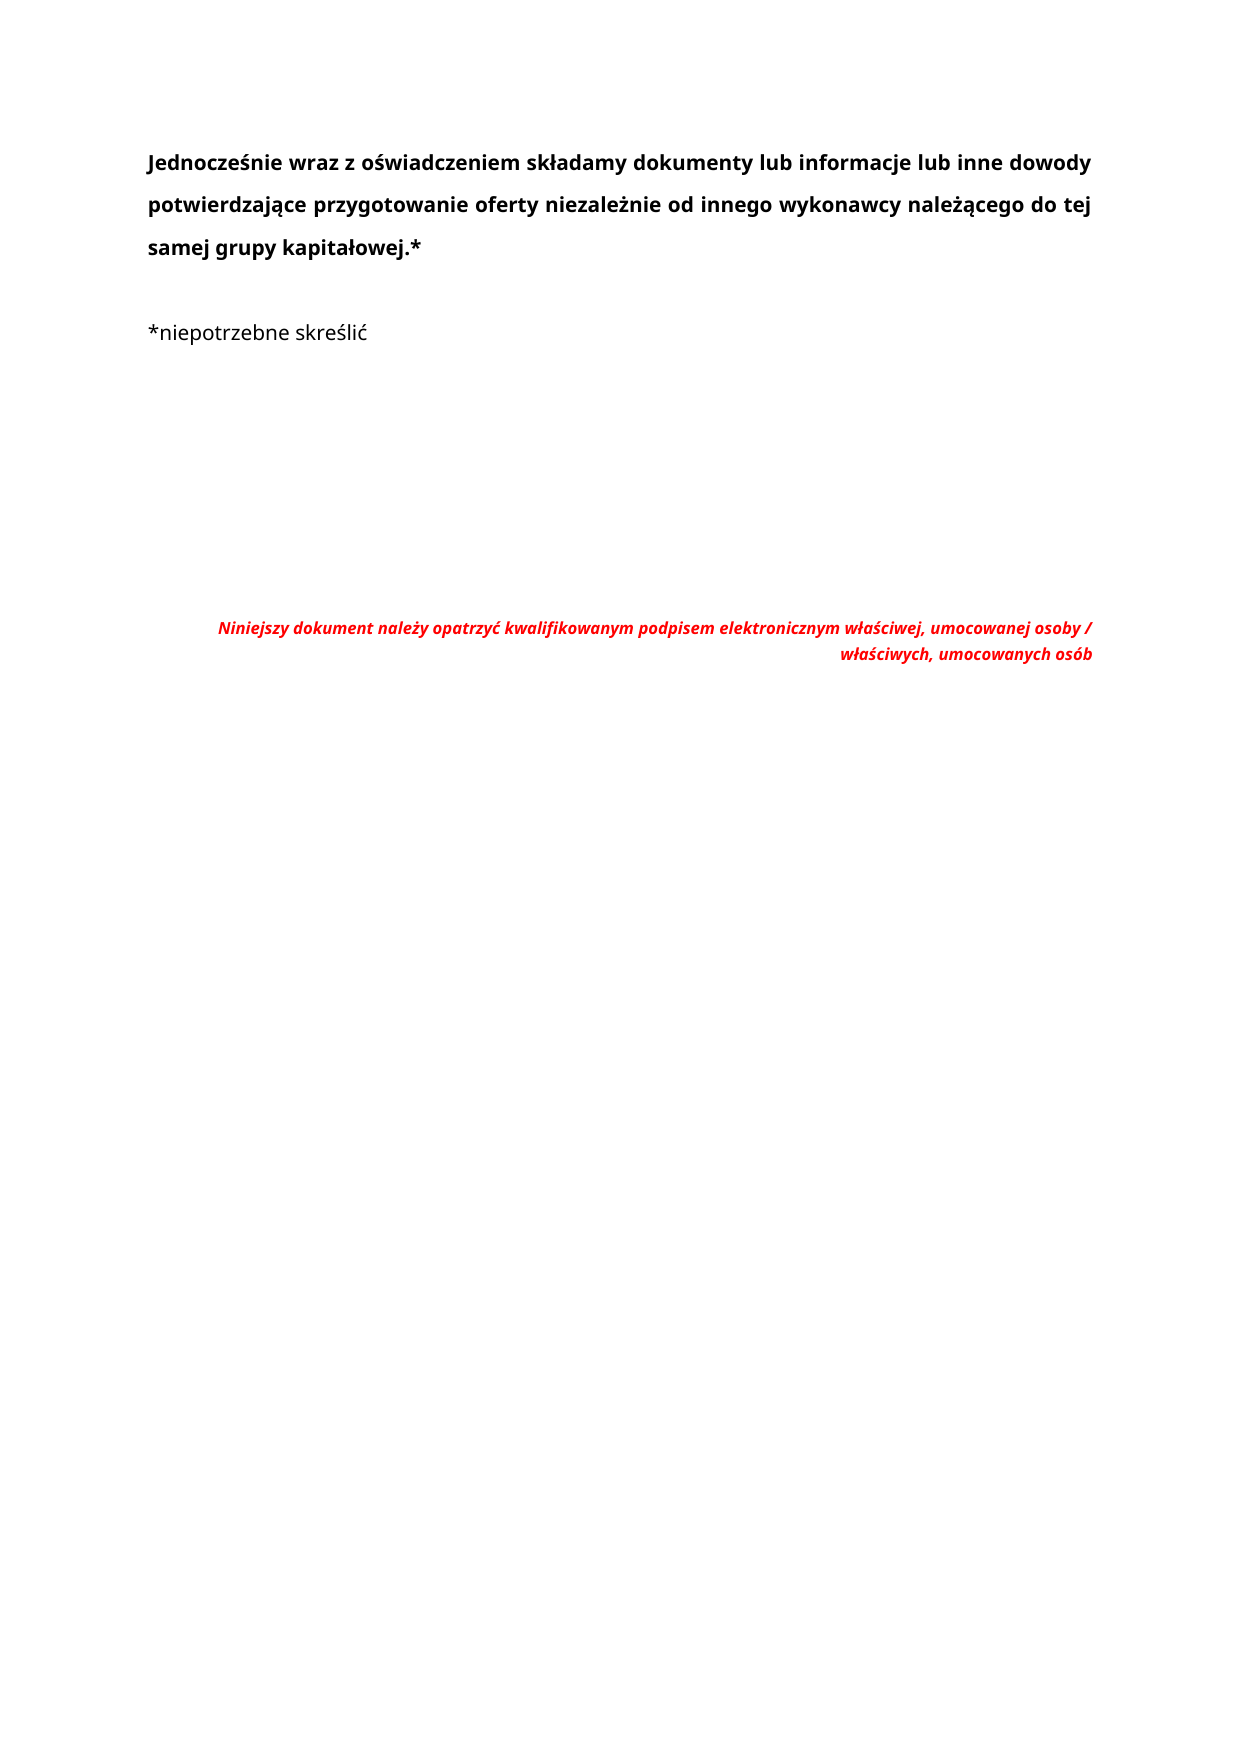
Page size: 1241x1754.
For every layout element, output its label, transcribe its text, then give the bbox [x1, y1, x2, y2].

text Jednocześnie wraz z oświadczeniem składamy dokumenty lub informacje lub inne dowody potwierdzające przygotowanie oferty niezależnie od innego wykonawcy należącego do tej samej grupy kapitałowej.* [148, 148, 1093, 261]
text Niniejszy dokument należy opatrzyć kwalifikowanym podpisem elektronicznym właściwej, umocowanej osoby / właściwych, umocowanych osób [148, 616, 1093, 665]
text *niepotrzebne skreślić [148, 318, 1093, 346]
